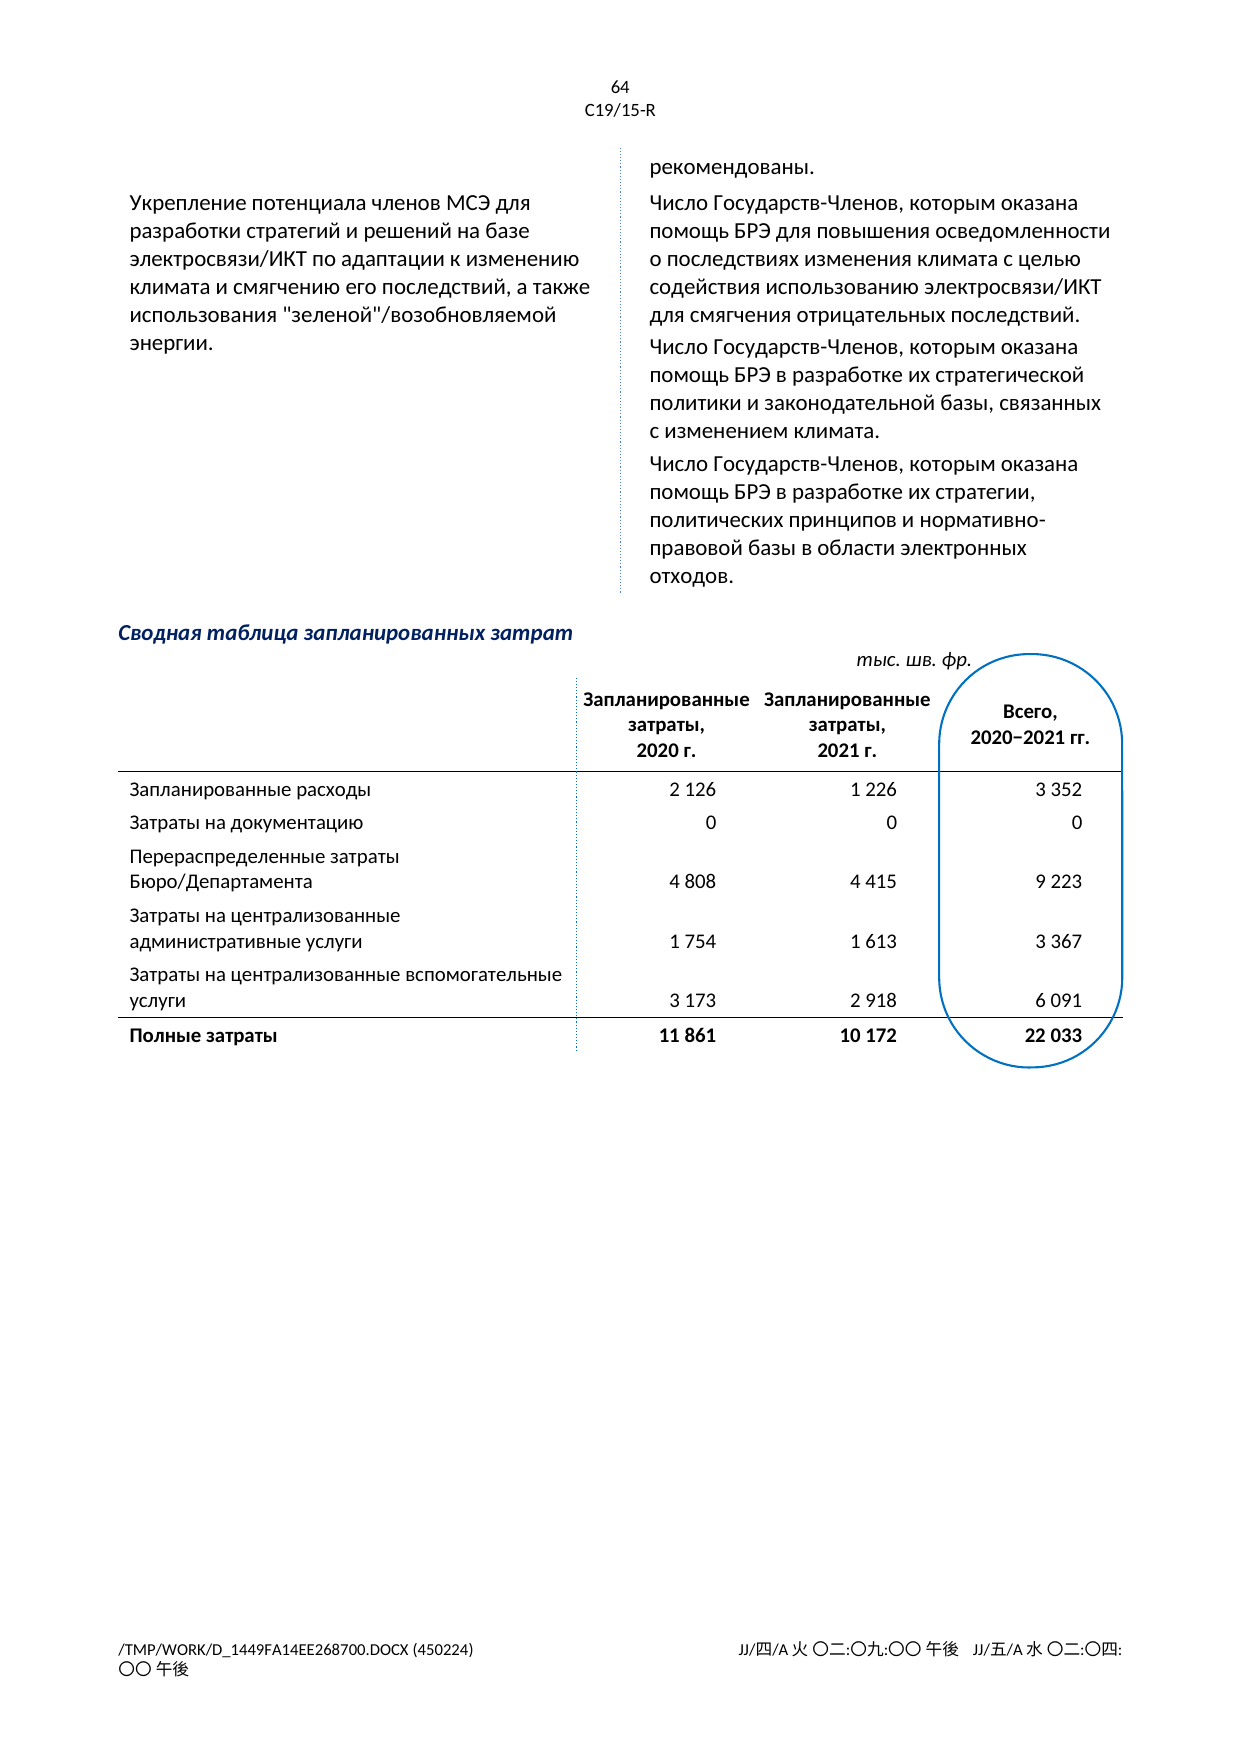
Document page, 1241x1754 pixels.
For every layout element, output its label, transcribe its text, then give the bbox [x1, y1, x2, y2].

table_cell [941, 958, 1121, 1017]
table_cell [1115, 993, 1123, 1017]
title тыс. шв. фр. [118, 646, 1122, 671]
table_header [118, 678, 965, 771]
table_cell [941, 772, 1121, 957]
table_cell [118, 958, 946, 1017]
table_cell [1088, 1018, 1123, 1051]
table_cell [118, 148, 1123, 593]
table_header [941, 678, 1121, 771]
subtitle Сводная таблица запланированных затрат [118, 618, 1122, 646]
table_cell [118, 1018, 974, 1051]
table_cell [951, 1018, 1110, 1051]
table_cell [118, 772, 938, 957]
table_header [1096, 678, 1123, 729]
